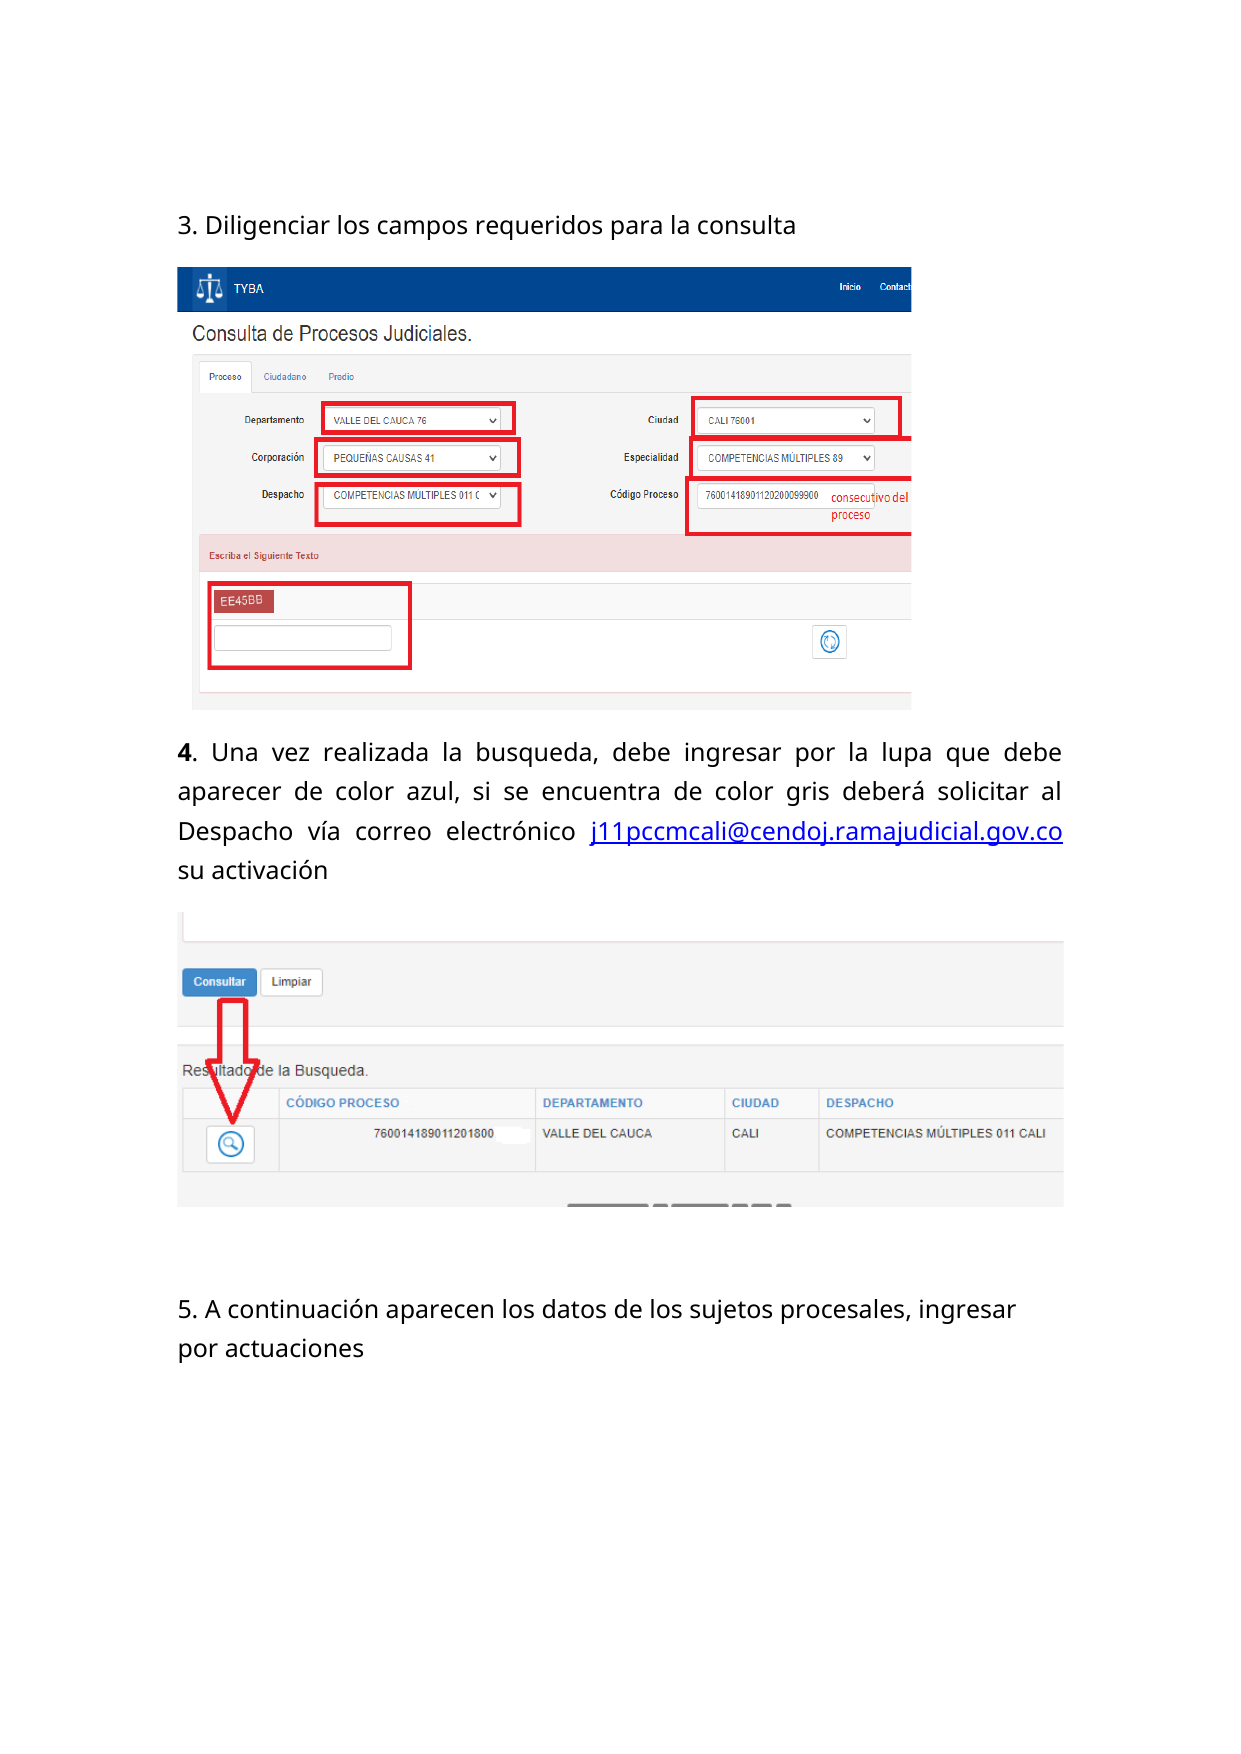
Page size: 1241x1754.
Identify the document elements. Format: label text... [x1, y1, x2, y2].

text 5. A continuación aparecen los datos de los sujetos procesales, ingresar por actuaciones [177, 1291, 1063, 1365]
picture [177, 912, 1064, 1207]
picture [177, 267, 912, 710]
text 3. Diligenciar los campos requeridos para la consulta [177, 208, 1063, 242]
text 4. Una vez realizada la busqueda, debe ingresar por la lupa que debe aparecer de color azul, si se encuentra de color gris deberá solicitar al Despacho vía correo electrónico j11pccmcali@cendoj.ramajudicial.gov.co su activación [177, 735, 1063, 886]
